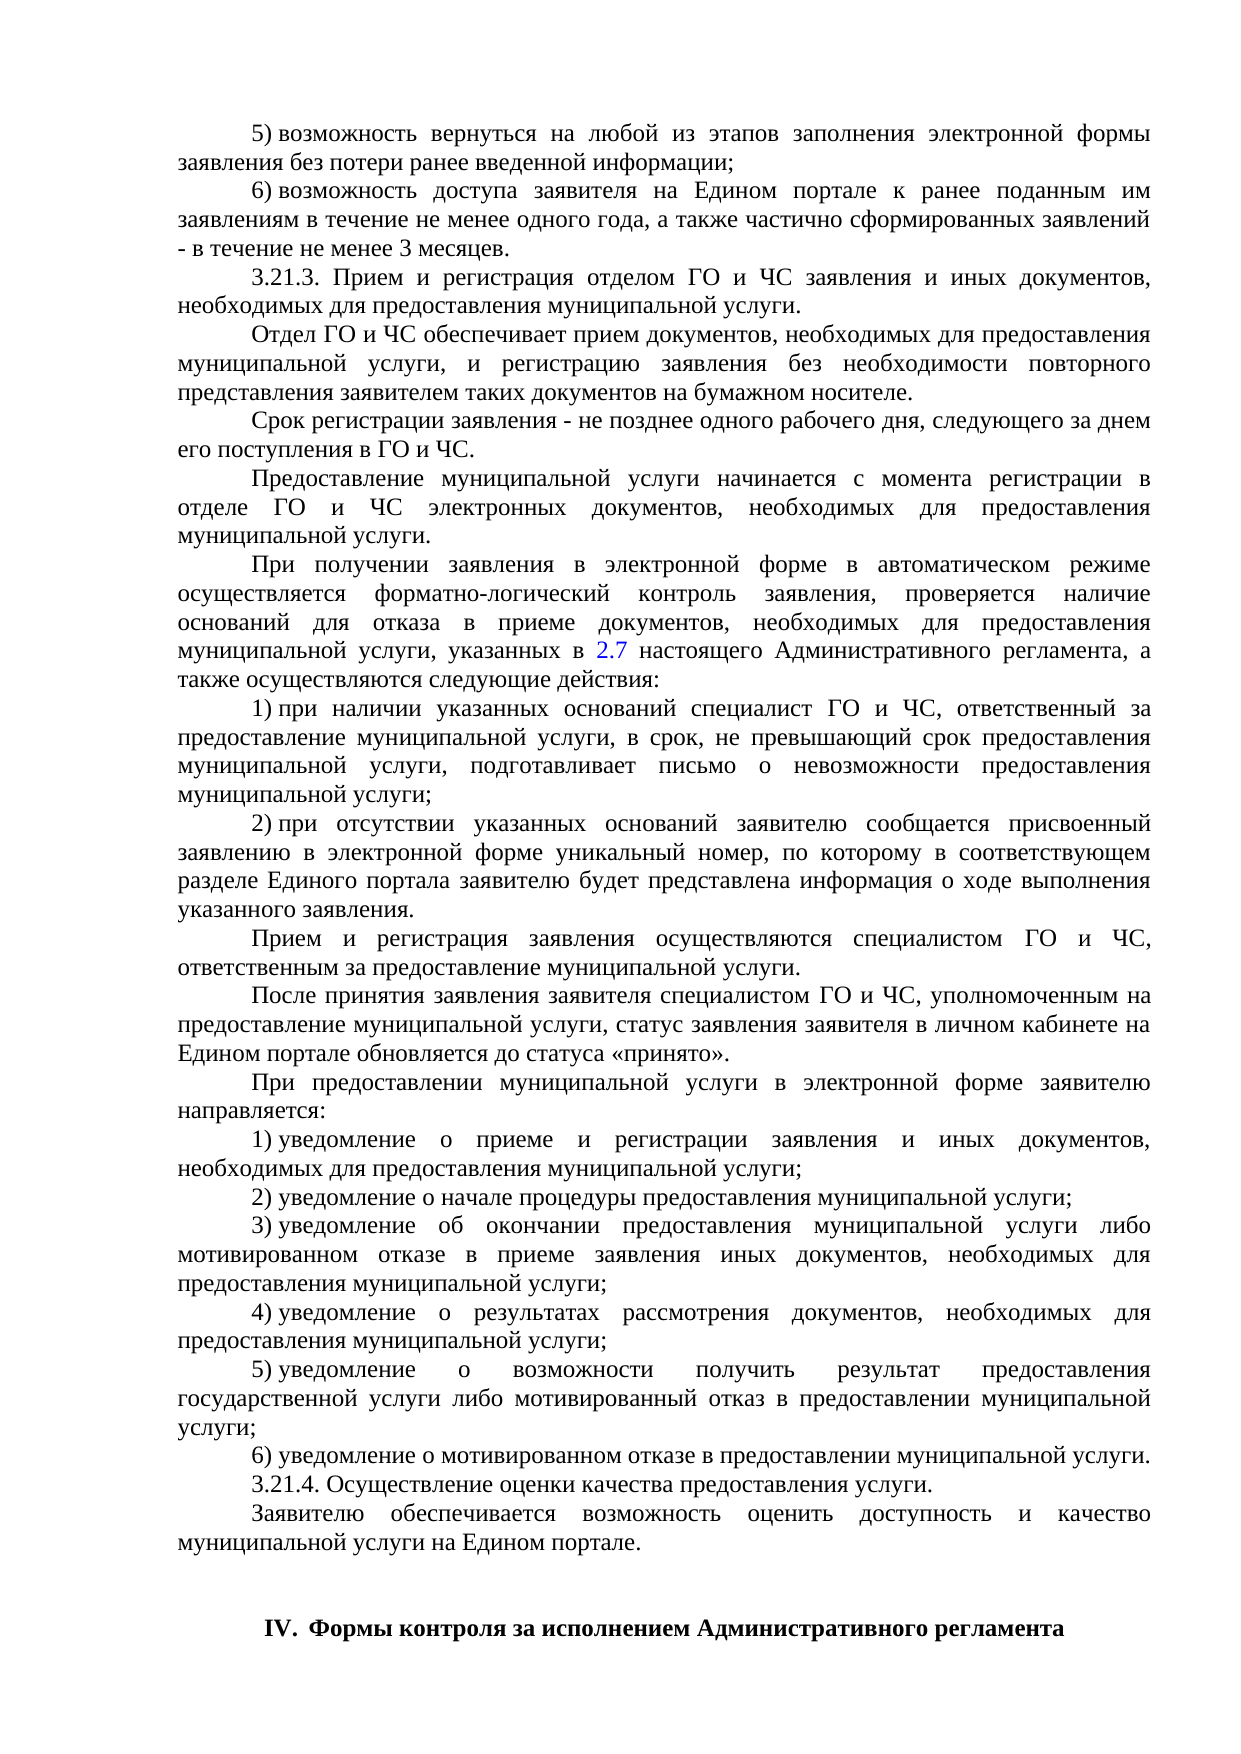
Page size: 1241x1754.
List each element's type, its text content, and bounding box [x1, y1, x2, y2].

list При предоставлении муниципальной услуги в электронной форме заявителю направляется: [177, 1067, 1152, 1124]
list Прием и регистрация заявления осуществляются специалистом ГО и ЧС, ответственным за предоставление муниципальной услуги. [177, 923, 1152, 981]
list уведомление об окончании предоставления муниципальной услуги либо мотивированном отказе в приеме заявления иных документов, необходимых для предоставления муниципальной услуги; [177, 1211, 1152, 1297]
list Срок регистрации заявления - не позднее одного рабочего дня, следующего за днем его поступления в ГО и ЧС. [177, 406, 1152, 463]
list Предоставление муниципальной услуги начинается с момента регистрации в отделе ГО и ЧС электронных документов, необходимых для предоставления муниципальной услуги. [177, 463, 1152, 549]
list уведомление о мотивированном отказе в предоставлении муниципальной услуги. [177, 1441, 1152, 1469]
list уведомление о результатах рассмотрения документов, необходимых для предоставления муниципальной услуги; [177, 1297, 1152, 1354]
list При получении заявления в электронной форме в автоматическом режиме осуществляется форматно-логический контроль заявления, проверяется наличие оснований для отказа в приеме документов, необходимых для предоставления муниципальной услуги, указанных в 2.7 настоящего Административного регламента, а также осуществляются следующие действия: [177, 549, 1152, 693]
list уведомление о возможности получить результат предоставления государственной услуги либо мотивированный отказ в предоставлении муниципальной услуги; [177, 1354, 1152, 1441]
list Отдел ГО и ЧС обеспечивает прием документов, необходимых для предоставления муниципальной услуги, и регистрацию заявления без необходимости повторного представления заявителем таких документов на бумажном носителе. [177, 319, 1152, 406]
list После принятия заявления заявителя специалистом ГО и ЧС, уполномоченным на предоставление муниципальной услуги, статус заявления заявителя в личном кабинете на Едином портале обновляется до статуса «принято». [177, 981, 1152, 1067]
list возможность доступа заявителя на Едином портале к ранее поданным им заявлениям в течение не менее одного года, а также частично сформированных заявлений - в течение не менее 3 месяцев. [177, 176, 1152, 262]
list Заявителю обеспечивается возможность оценить доступность и качество муниципальной услуги на Едином портале. [177, 1498, 1152, 1556]
list возможность вернуться на любой из этапов заполнения электронной формы заявления без потери ранее введенной информации; [177, 118, 1152, 176]
list при наличии указанных оснований специалист ГО и ЧС, ответственный за предоставление муниципальной услуги, в срок, не превышающий срок предоставления муниципальной услуги, подготавливает письмо о невозможности предоставления муниципальной услуги; [177, 693, 1152, 808]
list Формы контроля за исполнением Административного регламента [177, 1613, 1152, 1642]
list уведомление о начале процедуры предоставления муниципальной услуги; [177, 1182, 1152, 1211]
list 3.21.4. Осуществление оценки качества предоставления услуги. [251, 1469, 1152, 1498]
list уведомление о приеме и регистрации заявления и иных документов, необходимых для предоставления муниципальной услуги; [177, 1124, 1152, 1182]
list 3.21.3. Прием и регистрация отделом ГО и ЧС заявления и иных документов, необходимых для предоставления муниципальной услуги. [177, 262, 1152, 319]
list при отсутствии указанных оснований заявителю сообщается присвоенный заявлению в электронной форме уникальный номер, по которому в соответствующем разделе Единого портала заявителю будет представлена информация о ходе выполнения указанного заявления. [177, 808, 1152, 923]
